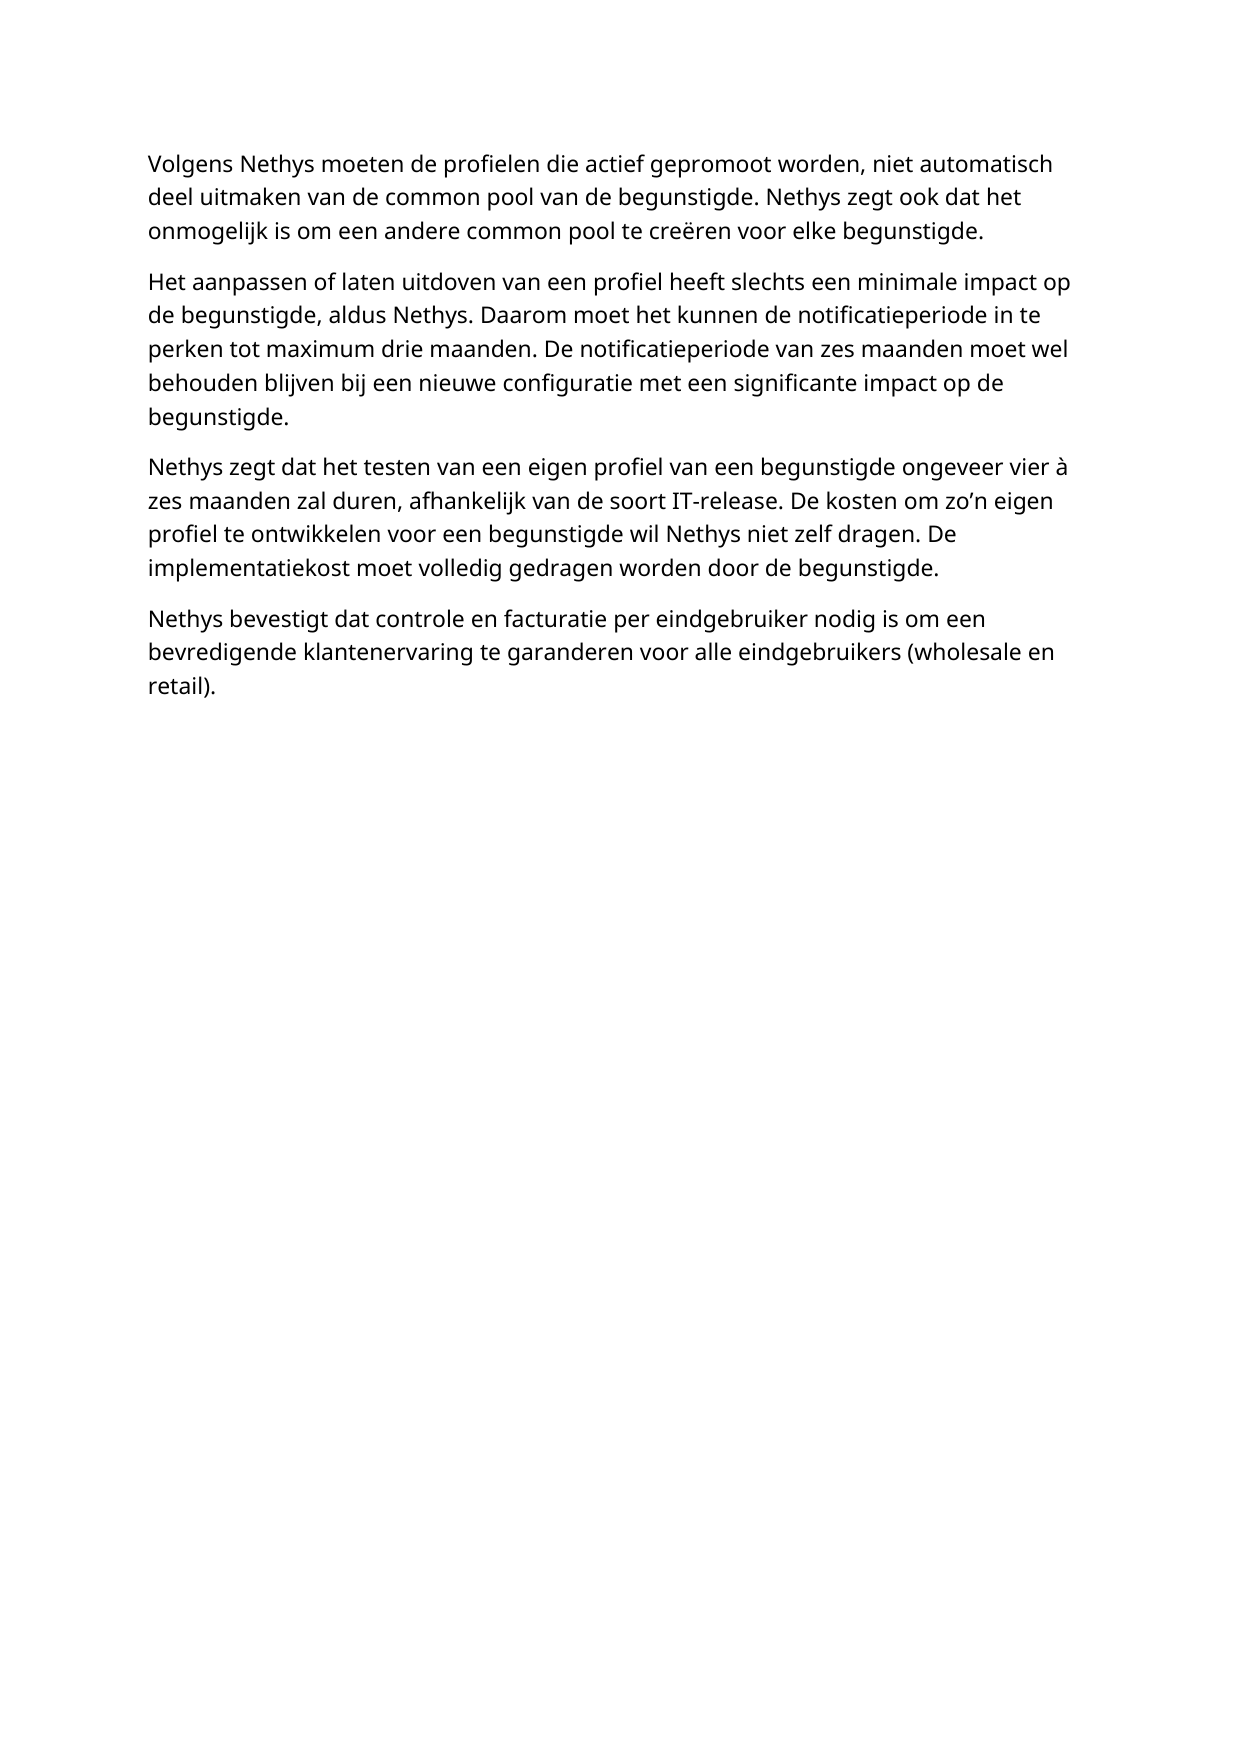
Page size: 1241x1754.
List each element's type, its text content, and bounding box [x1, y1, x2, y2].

text Nethys zegt dat het testen van een eigen profiel van een begunstigde ongeveer vier à zes maanden zal duren, afhankelijk van de soort IT-release. De kosten om zo’n eigen profiel te ontwikkelen voor een begunstigde wil Nethys niet zelf dragen. De implementatiekost moet volledig gedragen worden door de begunstigde. [148, 451, 1093, 583]
text Het aanpassen of laten uitdoven van een profiel heeft slechts een minimale impact op de begunstigde, aldus Nethys. Daarom moet het kunnen de notificatieperiode in te perken tot maximum drie maanden. De notificatieperiode van zes maanden moet wel behouden blijven bij een nieuwe configuratie met een significante impact op de begunstigde. [148, 266, 1093, 432]
text Nethys bevestigt dat controle en facturatie per eindgebruiker nodig is om een bevredigende klantenervaring te garanderen voor alle eindgebruikers (wholesale en retail). [148, 603, 1093, 701]
text Volgens Nethys moeten de profielen die actief gepromoot worden, niet automatisch deel uitmaken van de common pool van de begunstigde. Nethys zegt ook dat het onmogelijk is om een andere common pool te creëren voor elke begunstigde. [148, 148, 1093, 246]
